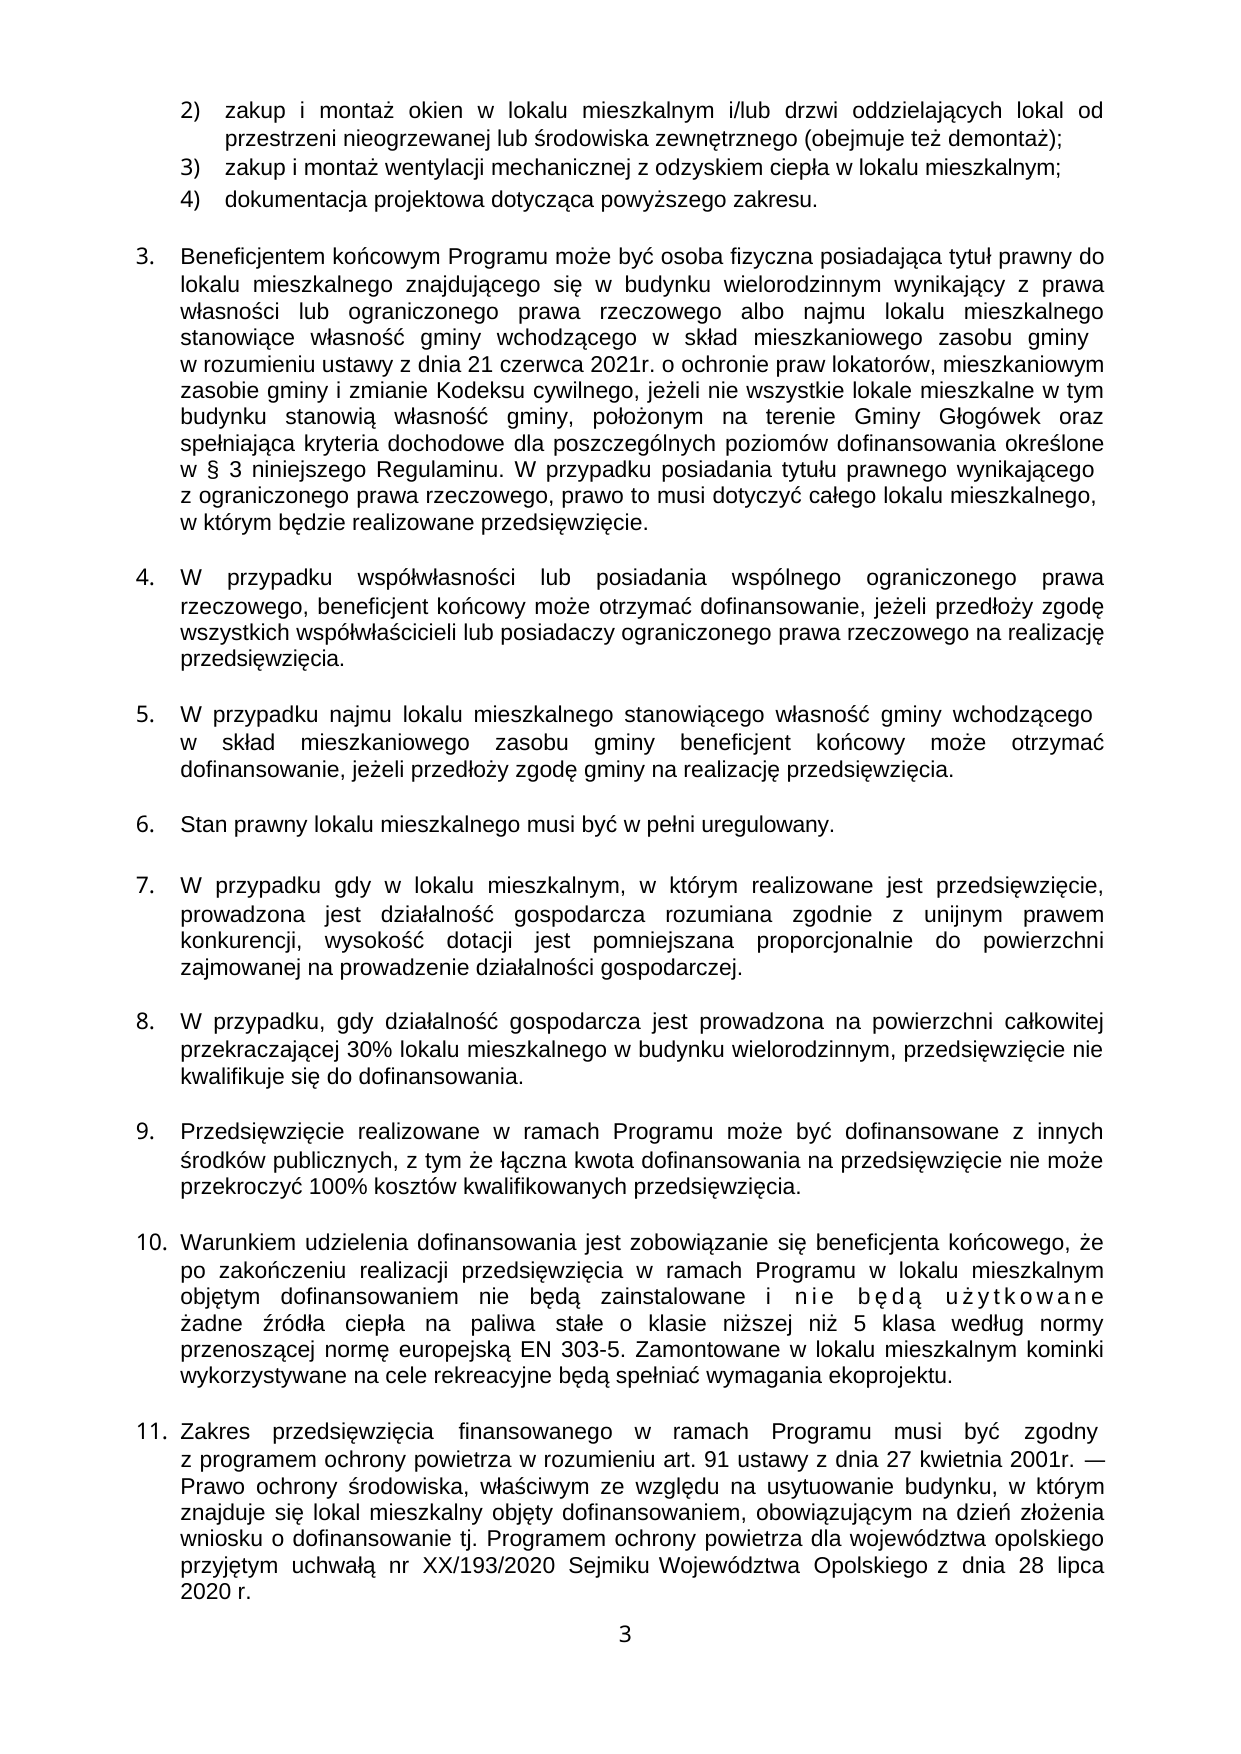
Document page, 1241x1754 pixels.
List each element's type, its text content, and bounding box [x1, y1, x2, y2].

list dokumentacja projektowa dotycząca powyższego zakresu. [180, 183, 1128, 214]
list zakup i montaż wentylacji mechanicznej z odzyskiem ciepła w lokalu mieszkalnym; [180, 151, 1128, 183]
list Przedsięwzięcie realizowane w ramach Programu może być dofinansowane z innych środków publicznych, z tym że łączna kwota dofinansowania na przedsięwzięcie nie może przekroczyć 100% kosztów kwalifikowanych przedsięwzięcia. [136, 1115, 1104, 1199]
list Stan prawny lokalu mieszkalnego musi być w pełni uregulowany. [136, 808, 1128, 839]
list Zakres przedsięwzięcia finansowanego w ramach Programu musi być zgodny z programem ochrony powietrza w rozumieniu art. 91 ustawy z dnia 27 kwietnia 2001r. – Prawo ochrony środowiska, właściwym ze względu na usytuowanie budynku, w którym znajduje się lokal mieszkalny objęty dofinansowaniem, obowiązującym na dzień złożenia wniosku o dofinansowanie tj. Programem ochrony powietrza dla województwa opolskiego przyjętym uchwałą nr XX/193/2020 Sejmiku Województwa Opolskiego z dnia 28 lipca 2020 r. [136, 1415, 1105, 1604]
list zakup i montaż okien w lokalu mieszkalnym i/lub drzwi oddzielających lokal od przestrzeni nieogrzewanej lub środowiska zewnętrznego (obejmuje też demontaż); [180, 94, 1104, 151]
list W przypadku, gdy działalność gospodarcza jest prowadzona na powierzchni całkowitej przekraczającej 30% lokalu mieszkalnego w budynku wielorodzinnym, przedsięwzięcie nie kwalifikuje się do dofinansowania. [136, 1005, 1104, 1089]
list Warunkiem udzielenia dofinansowania jest zobowiązanie się beneficjenta końcowego, że po zakończeniu realizacji przedsięwzięcia w ramach Programu w lokalu mieszkalnym objętym dofinansowaniem nie będą zainstalowane i nie będą użytkowane żadne źródła ciepła na paliwa stałe o klasie niższej niż 5 klasa według normy przenoszącej normę europejską EN 303-5. Zamontowane w lokalu mieszkalnym kominki wykorzystywane na cele rekreacyjne będą spełniać wymagania ekoprojektu. [136, 1226, 1105, 1389]
list W przypadku najmu lokalu mieszkalnego stanowiącego własność gminy wchodzącego w skład mieszkaniowego zasobu gminy beneficjent końcowy może otrzymać dofinansowanie, jeżeli przedłoży zgodę gminy na realizację przedsięwzięcia. [136, 698, 1105, 782]
list W przypadku współwłasności lub posiadania wspólnego ograniczonego prawa rzeczowego, beneficjent końcowy może otrzymać dofinansowanie, jeżeli przedłoży zgodę wszystkich współwłaścicieli lub posiadaczy ograniczonego prawa rzeczowego na realizację przedsięwzięcia. [136, 561, 1105, 672]
list Beneficjentem końcowym Programu może być osoba fizyczna posiadająca tytuł prawny do lokalu mieszkalnego znajdującego się w budynku wielorodzinnym wynikający z prawa własności lub ograniczonego prawa rzeczowego albo najmu lokalu mieszkalnego stanowiące własność gminy wchodzącego w skład mieszkaniowego zasobu gminy w rozumieniu ustawy z dnia 21 czerwca 2021r. o ochronie praw lokatorów, mieszkaniowym zasobie gminy i zmianie Kodeksu cywilnego, jeżeli nie wszystkie lokale mieszkalne w tym budynku stanowią własność gminy, położonym na terenie Gminy Głogówek oraz spełniająca kryteria dochodowe dla poszczególnych poziomów dofinansowania określone w § 3 niniejszego Regulaminu. W przypadku posiadania tytułu prawnego wynikającego z ograniczonego prawa rzeczowego, prawo to musi dotyczyć całego lokalu mieszkalnego, w którym będzie realizowane przedsięwzięcie. [136, 240, 1105, 535]
list W przypadku gdy w lokalu mieszkalnym, w którym realizowane jest przedsięwzięcie, prowadzona jest działalność gospodarcza rozumiana zgodnie z unijnym prawem konkurencji, wysokość dotacji jest pomniejszana proporcjonalnie do powierzchni zajmowanej na prowadzenie działalności gospodarczej. [136, 869, 1105, 980]
